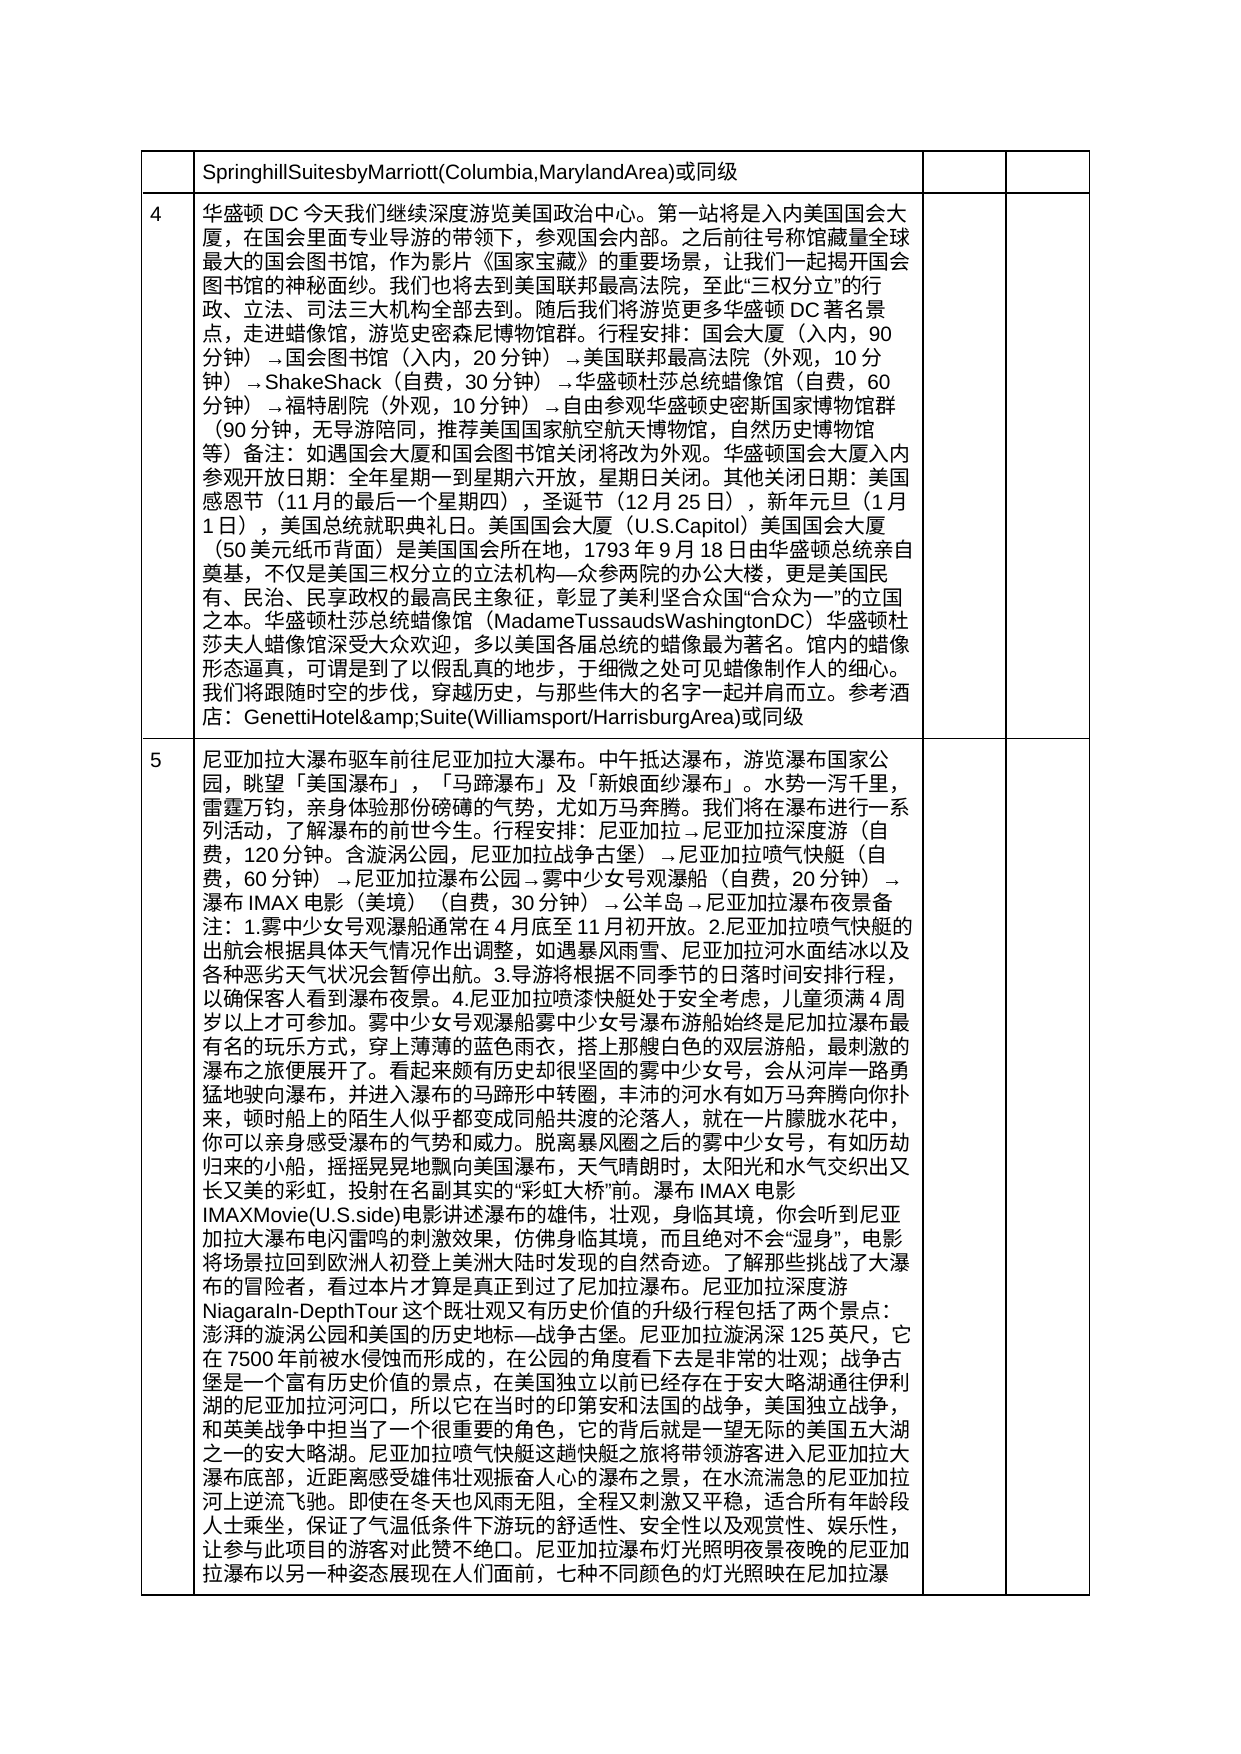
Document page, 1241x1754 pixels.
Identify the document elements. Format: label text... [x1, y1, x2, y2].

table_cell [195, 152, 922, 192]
table_cell [924, 739, 1005, 1594]
table_cell 4 [142, 193, 193, 737]
table_cell [1007, 152, 1089, 192]
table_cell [195, 739, 922, 1594]
table_cell [1007, 739, 1089, 1594]
table_cell [924, 194, 1005, 737]
table_cell [924, 152, 1005, 192]
table_cell 3 [142, 152, 193, 192]
table_cell 5 [142, 739, 193, 1594]
table_cell 华盛顿DC今天我们继续深度游览美国政治中心。第一站将是入内美国国会大厦，在国会里面专业导游的带领下，参观国会内部。之后前往号称馆藏量全球最大的国会图书馆，作为影片《国家宝藏》的重要场景，让我们一起揭开国会图书馆的神秘面纱。我们也将去到美国联邦最高法院，至此“三权分立”的行政、立法、司法三大机构全部去到。随后我们将游览更多华盛顿DC著名景点，走进蜡像馆，游览史密森尼博物馆群。行程安排：国会大厦（入内，90分钟）→国会图书馆（入内，20分钟）→美国联邦最高法院（外观，10分钟）→ShakeShack（自费，30分钟）→华盛顿杜莎总统蜡像馆（自费，60分钟）→福特剧院（外观，10分钟）→自由参观华盛顿史密斯国家博物馆群（90分钟，无导游陪同，推荐美国国家航空航天博物馆，自然历史博物馆等）备注：如遇国会大厦和国会图书馆关闭将改为外观。华盛顿国会大厦入内参观开放日期：全年星期一到星期六开放，星期日关闭。其他关闭日期：美国感恩节（11月的最后一个星期四），圣诞节（12月25日），新年元旦（1月1日），美国总统就职典礼日。美国国会大厦（U.S.Capitol）美国国会大厦（50美元纸币背面）是美国国会所在地，1793年9月18日由华盛顿总统亲自奠基，不仅是美国三权分立的立法机构—众参两院的办公大楼，更是美国民有、民治、民享政权的最高民主象征，彰显了美利坚合众国“合众为一”的立国之本。华盛顿杜莎总统蜡像馆（MadameTussaudsWashingtonDC）华盛顿杜莎夫人蜡像馆深受大众欢迎，多以美国各届总统的蜡像最为著名。馆内的蜡像形态逼真，可谓是到了以假乱真的地步，于细微之处可见蜡像制作人的细心。我们将跟随时空的步伐，穿越历史，与那些伟大的名字一起并肩而立。参考酒店：GenettiHotel&amp;Suite(Williamsport/HarrisburgArea)或同级 [195, 194, 922, 737]
table_cell [1007, 194, 1089, 737]
